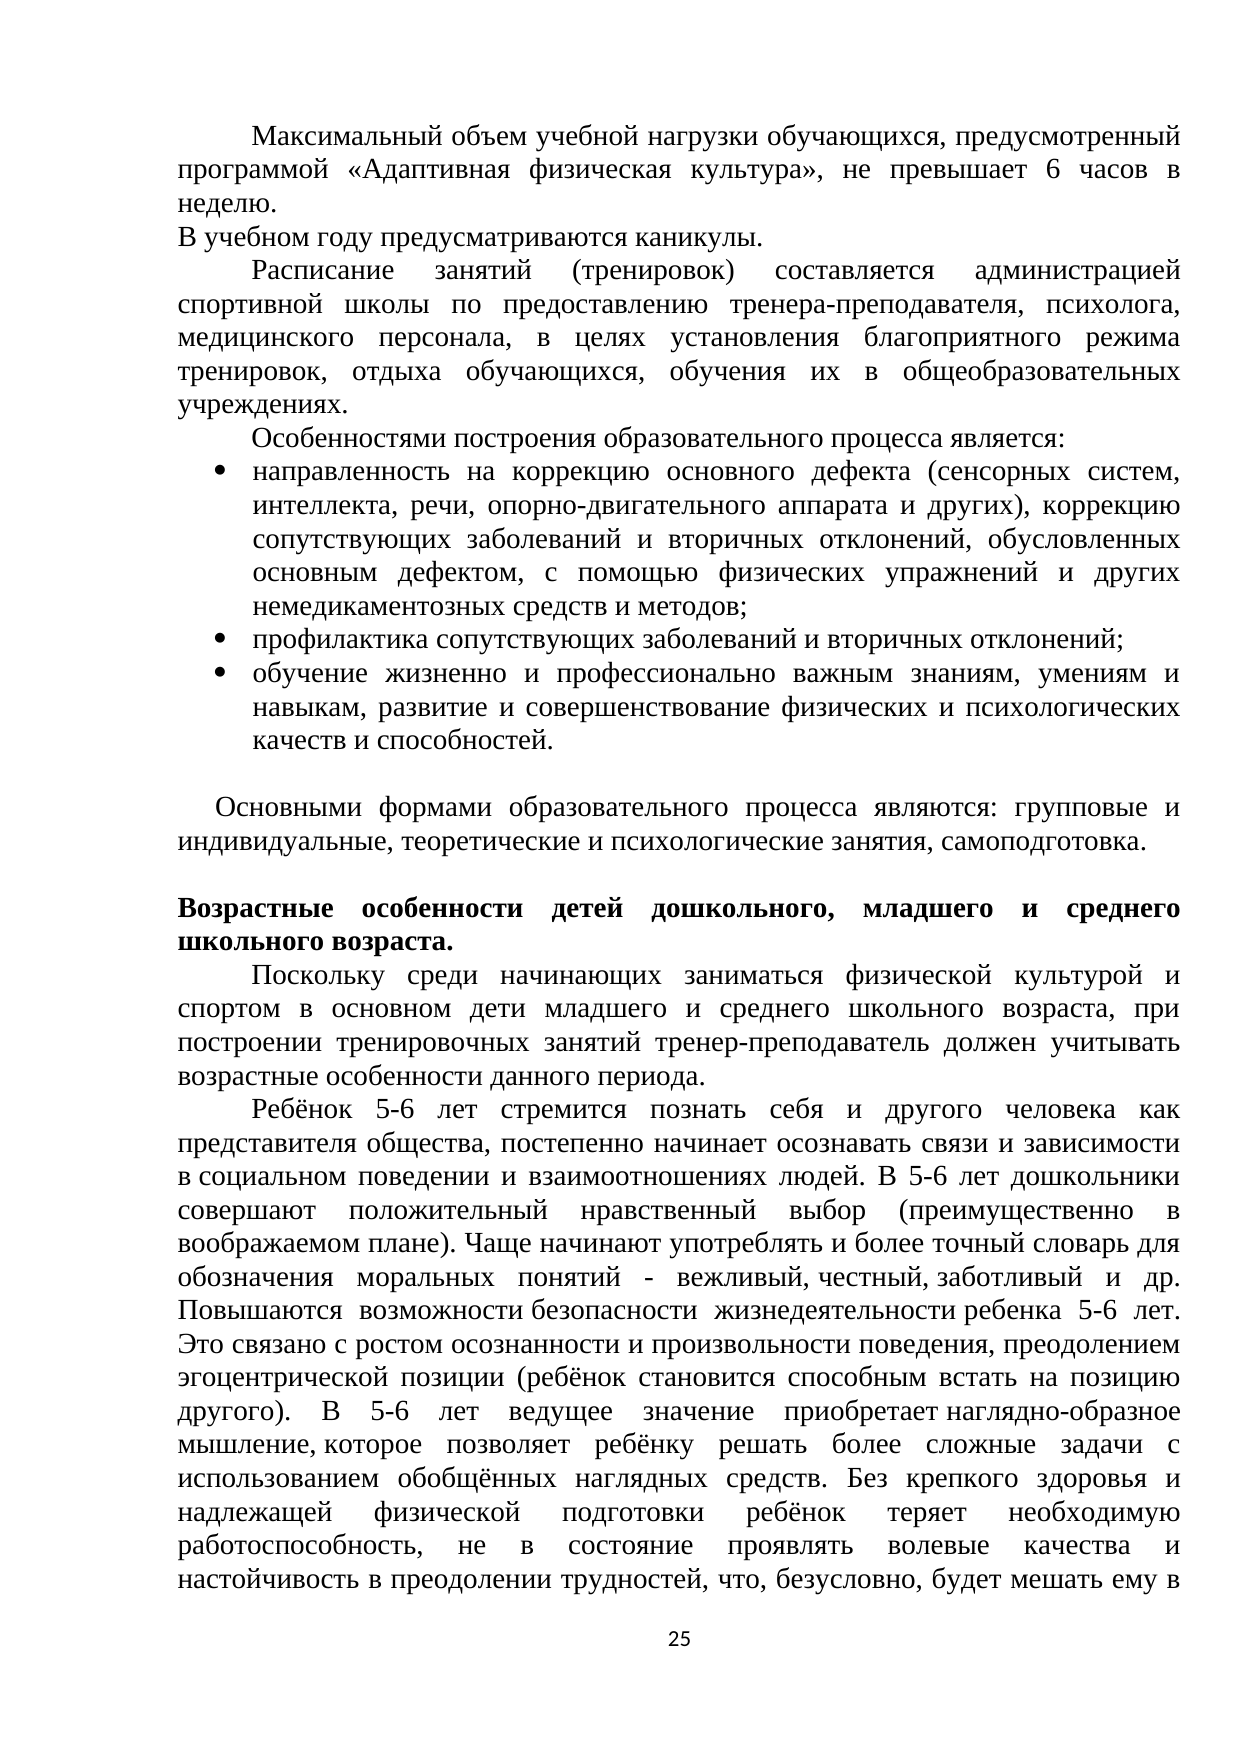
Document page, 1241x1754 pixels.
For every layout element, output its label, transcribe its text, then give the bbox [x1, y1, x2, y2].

text Расписание занятий (тренировок) составляется администрацией спортивной школы по предоставлению тренера-преподавателя, психолога, медицинского персонала, в целях установления благоприятного режима тренировок, отдыха обучающихся, обучения их в общеобразовательных учреждениях. [177, 252, 1181, 420]
text Особенностями построения образовательного процесса является: [177, 420, 1181, 453]
text Основными формами образовательного процесса являются: групповые и индивидуальные, теоретические и психологические занятия, самоподготовка. [177, 789, 1181, 856]
text В учебном году предусматриваются каникулы. [177, 219, 1181, 252]
text Максимальный объем учебной нагрузки обучающихся, предусмотренный программой «Адаптивная физическая культура», не превышает 6 часов в неделю. [177, 118, 1181, 219]
text Поскольку среди начинающих заниматься физической культурой и спортом в основном дети младшего и среднего школьного возраста, при построении тренировочных занятий тренер-преподаватель должен учитывать возрастные особенности данного периода. [177, 957, 1181, 1091]
list профилактика сопутствующих заболеваний и вторичных отклонений; [215, 621, 1181, 655]
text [177, 1091, 1181, 1594]
list обучение жизненно и профессионально важным знаниям, умениям и навыкам, развитие и совершенствование физических и психологических качеств и способностей. [215, 655, 1181, 756]
list направленность на коррекцию основного дефекта (сенсорных систем, интеллекта, речи, опорно-двигательного аппарата и других), коррекцию сопутствующих заболеваний и вторичных отклонений, обусловленных основным дефектом, с помощью физических упражнений и других немедикаментозных средств и методов; [215, 453, 1181, 621]
text Возрастные особенности детей дошкольного, младшего и среднего школьного возраста. [177, 890, 1181, 957]
